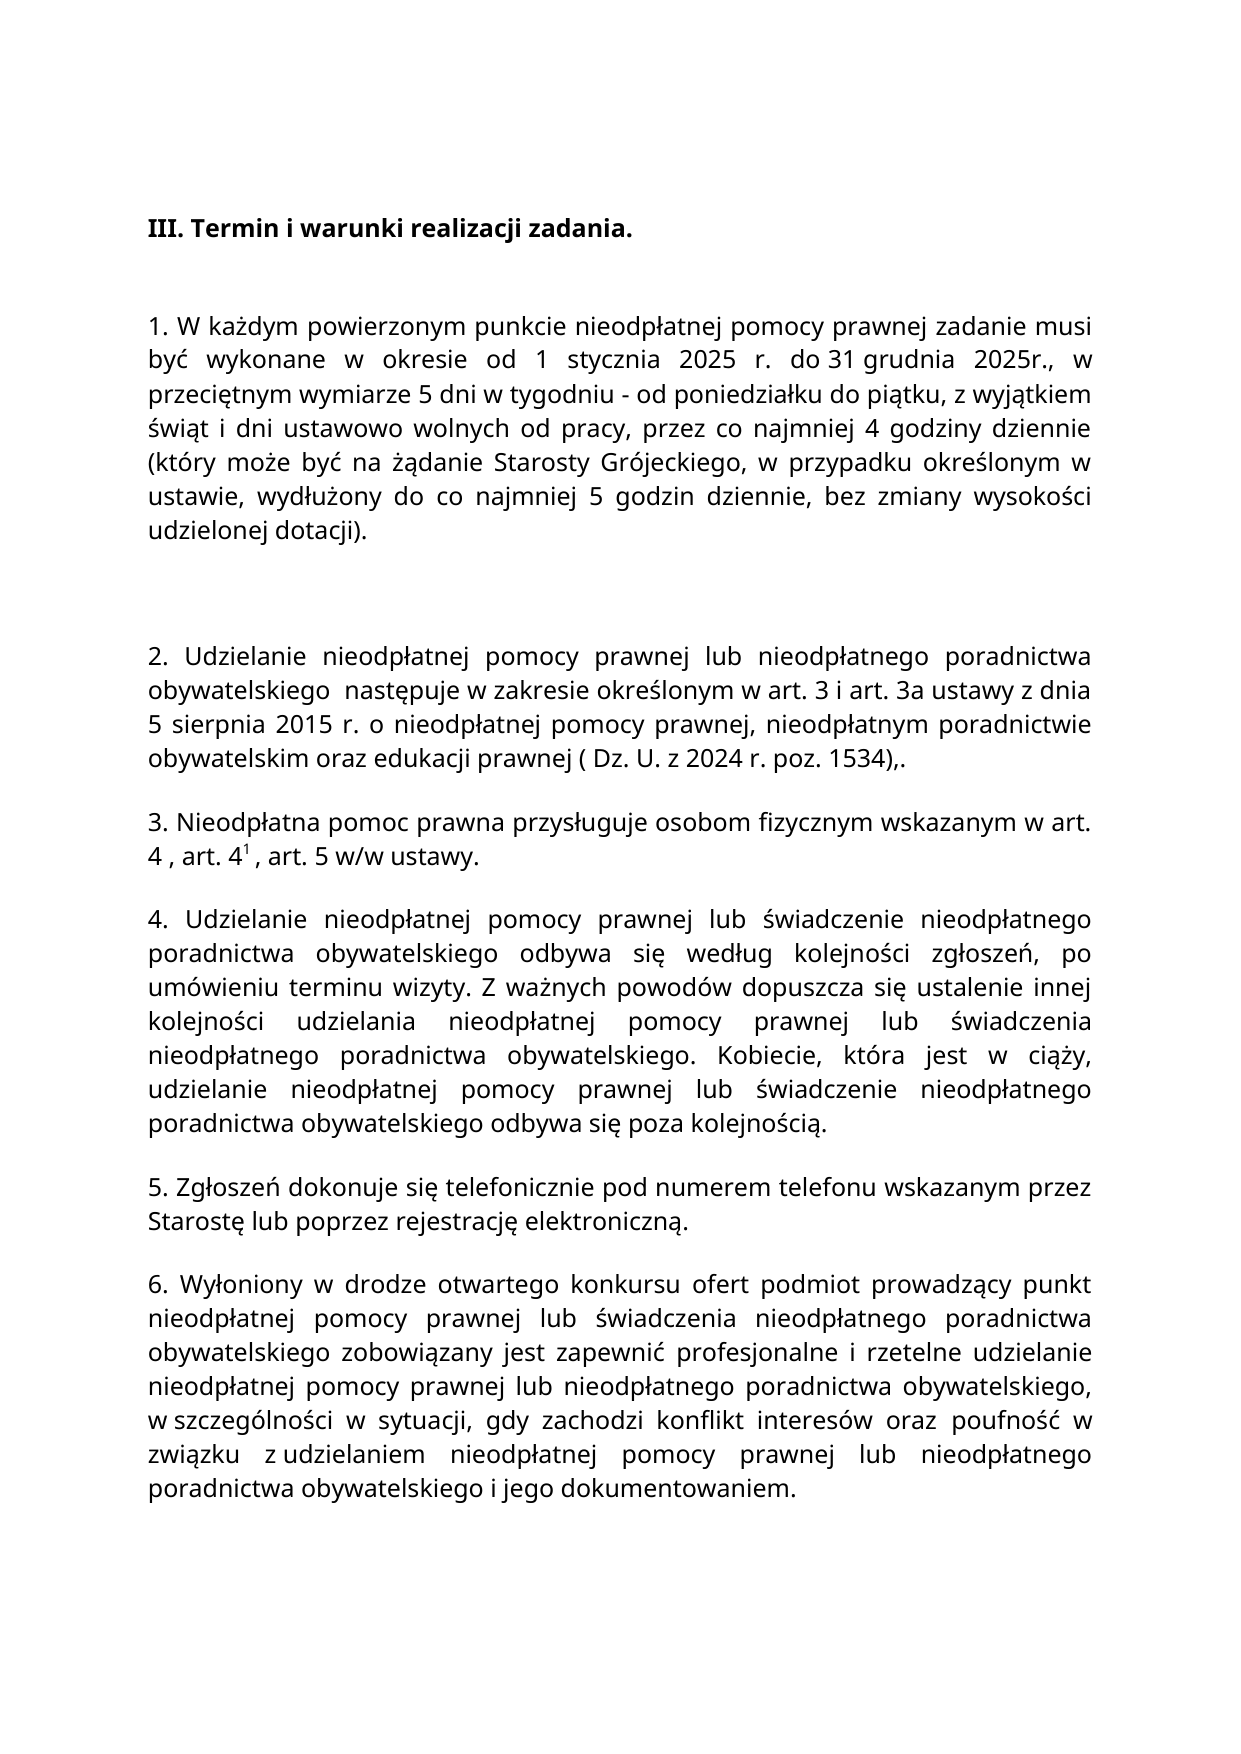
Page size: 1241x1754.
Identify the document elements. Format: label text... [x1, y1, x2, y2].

text 6. Wyłoniony w drodze otwartego konkursu ofert podmiot prowadzący punkt nieodpłatnej pomocy prawnej lub świadczenia nieodpłatnego poradnictwa obywatelskiego zobowiązany jest zapewnić profesjonalne i rzetelne udzielanie nieodpłatnej pomocy prawnej lub nieodpłatnego poradnictwa obywatelskiego, w szczególności w sytuacji, gdy zachodzi konflikt interesów oraz poufność w związku z udzielaniem nieodpłatnej pomocy prawnej lub nieodpłatnego poradnictwa obywatelskiego i jego dokumentowaniem. [148, 1267, 1093, 1505]
text 4. Udzielanie nieodpłatnej pomocy prawnej lub świadczenie nieodpłatnego poradnictwa obywatelskiego odbywa się według kolejności zgłoszeń, po umówieniu terminu wizyty. Z ważnych powodów dopuszcza się ustalenie innej kolejności udzielania nieodpłatnej pomocy prawnej lub świadczenia nieodpłatnego poradnictwa obywatelskiego. Kobiecie, która jest w ciąży, udzielanie nieodpłatnej pomocy prawnej lub świadczenie nieodpłatnego poradnictwa obywatelskiego odbywa się poza kolejnością. [148, 902, 1093, 1140]
text 1. W każdym powierzonym punkcie nieodpłatnej pomocy prawnej zadanie musi być wykonane w okresie od 1 stycznia 2025 r. do 31 grudnia 2025r., w przeciętnym wymiarze 5 dni w tygodniu - od poniedziałku do piątku, z wyjątkiem świąt i dni ustawowo wolnych od pracy, przez co najmniej 4 godziny dziennie (który może być na żądanie Starosty Grójeckiego, w przypadku określonym w ustawie, wydłużony do co najmniej 5 godzin dziennie, bez zmiany wysokości udzielonej dotacji). [148, 274, 1093, 547]
text 3. Nieodpłatna pomoc prawna przysługuje osobom fizycznym wskazanym w art. 4 , art. 41 , art. 5 w/w ustawy. [148, 804, 1093, 872]
text III. Termin i warunki realizacji zadania. [148, 211, 1093, 245]
text 5. Zgłoszeń dokonuje się telefonicznie pod numerem telefonu wskazanym przez Starostę lub poprzez rejestrację elektroniczną. [148, 1169, 1093, 1237]
text 2. Udzielanie nieodpłatnej pomocy prawnej lub nieodpłatnego poradnictwa obywatelskiego następuje w zakresie określonym w art. 3 i art. 3a ustawy z dnia 5 sierpnia 2015 r. o nieodpłatnej pomocy prawnej, nieodpłatnym poradnictwie obywatelskim oraz edukacji prawnej ( Dz. U. z 2024 r. poz. 1534),. [148, 639, 1093, 775]
